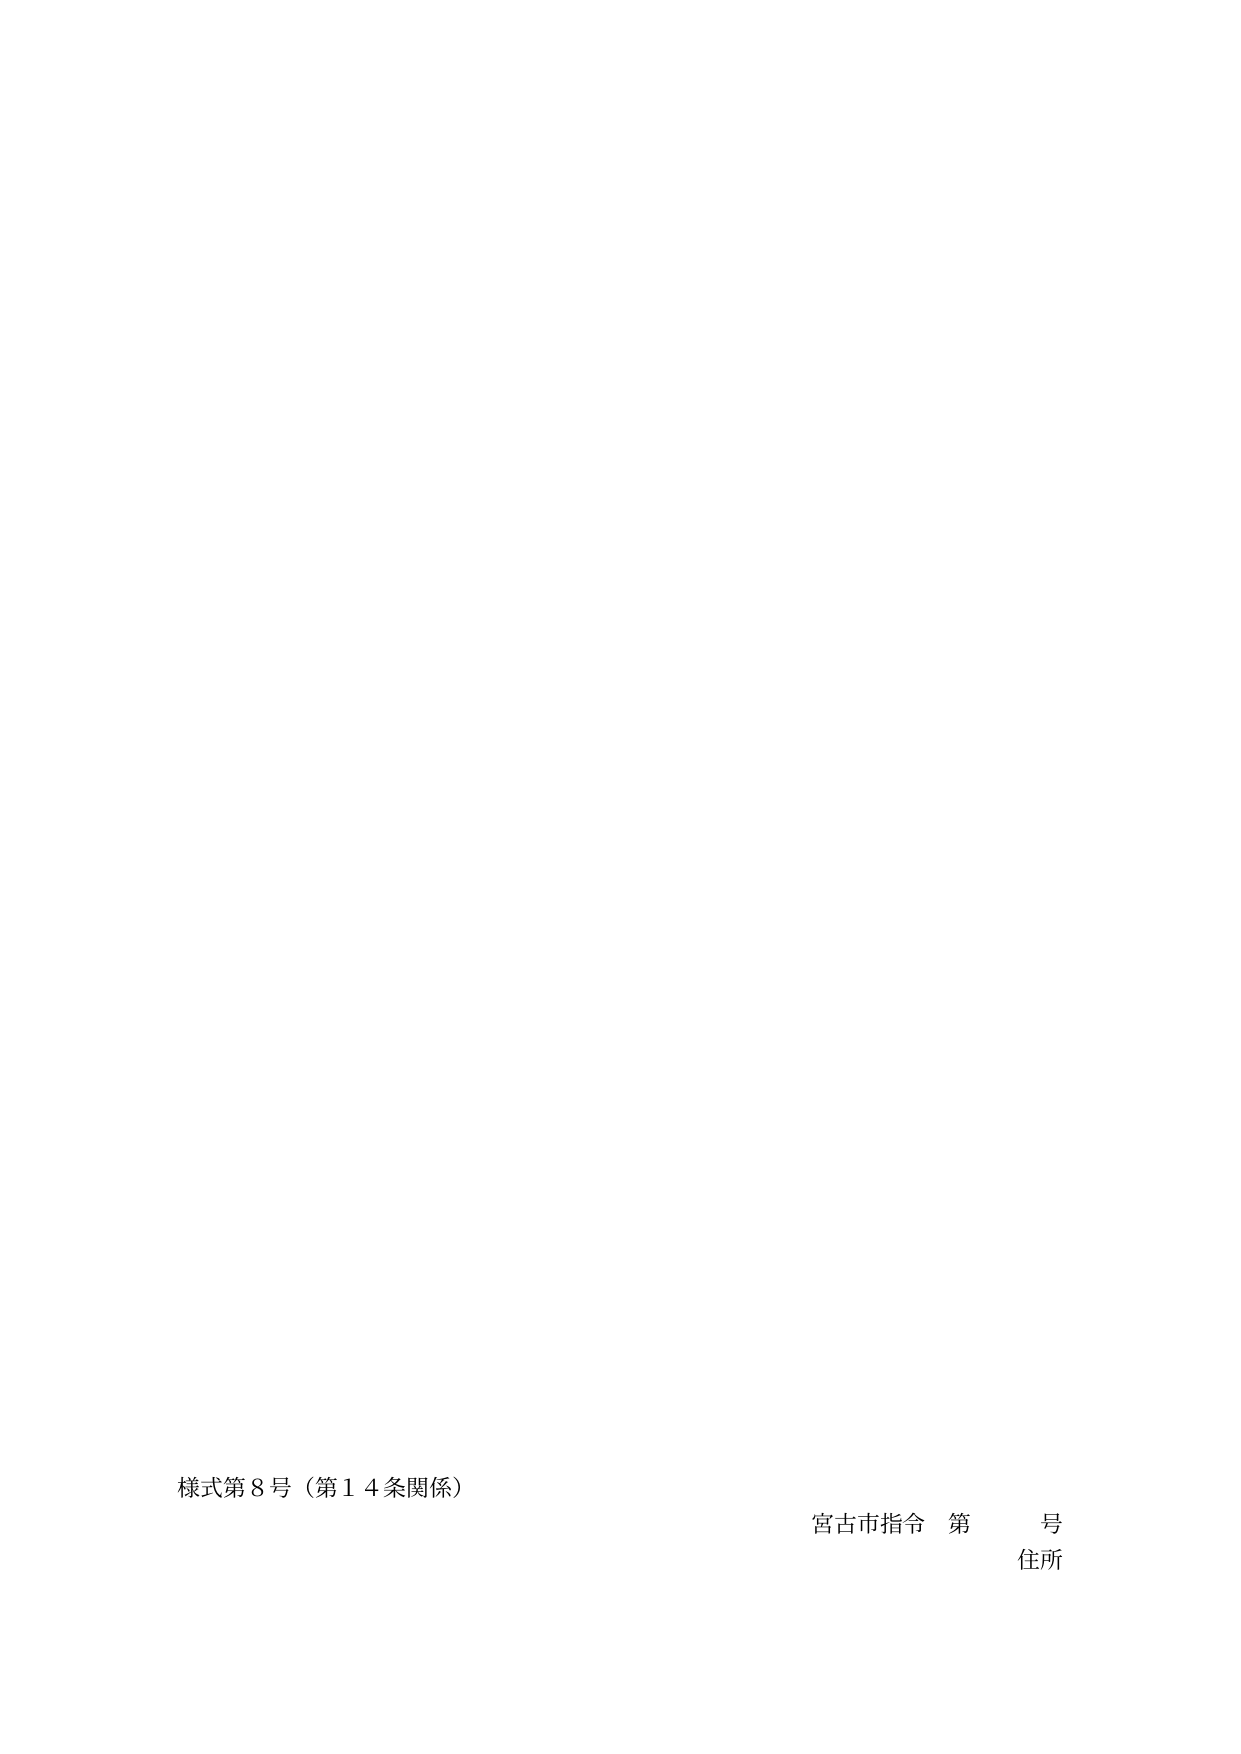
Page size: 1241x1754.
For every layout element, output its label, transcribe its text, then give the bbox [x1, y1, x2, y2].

text 住所 [177, 1541, 1063, 1577]
text 様式第８号（第１４条関係） [177, 1468, 1063, 1504]
text 宮古市指令 第 号 [177, 1504, 1063, 1541]
